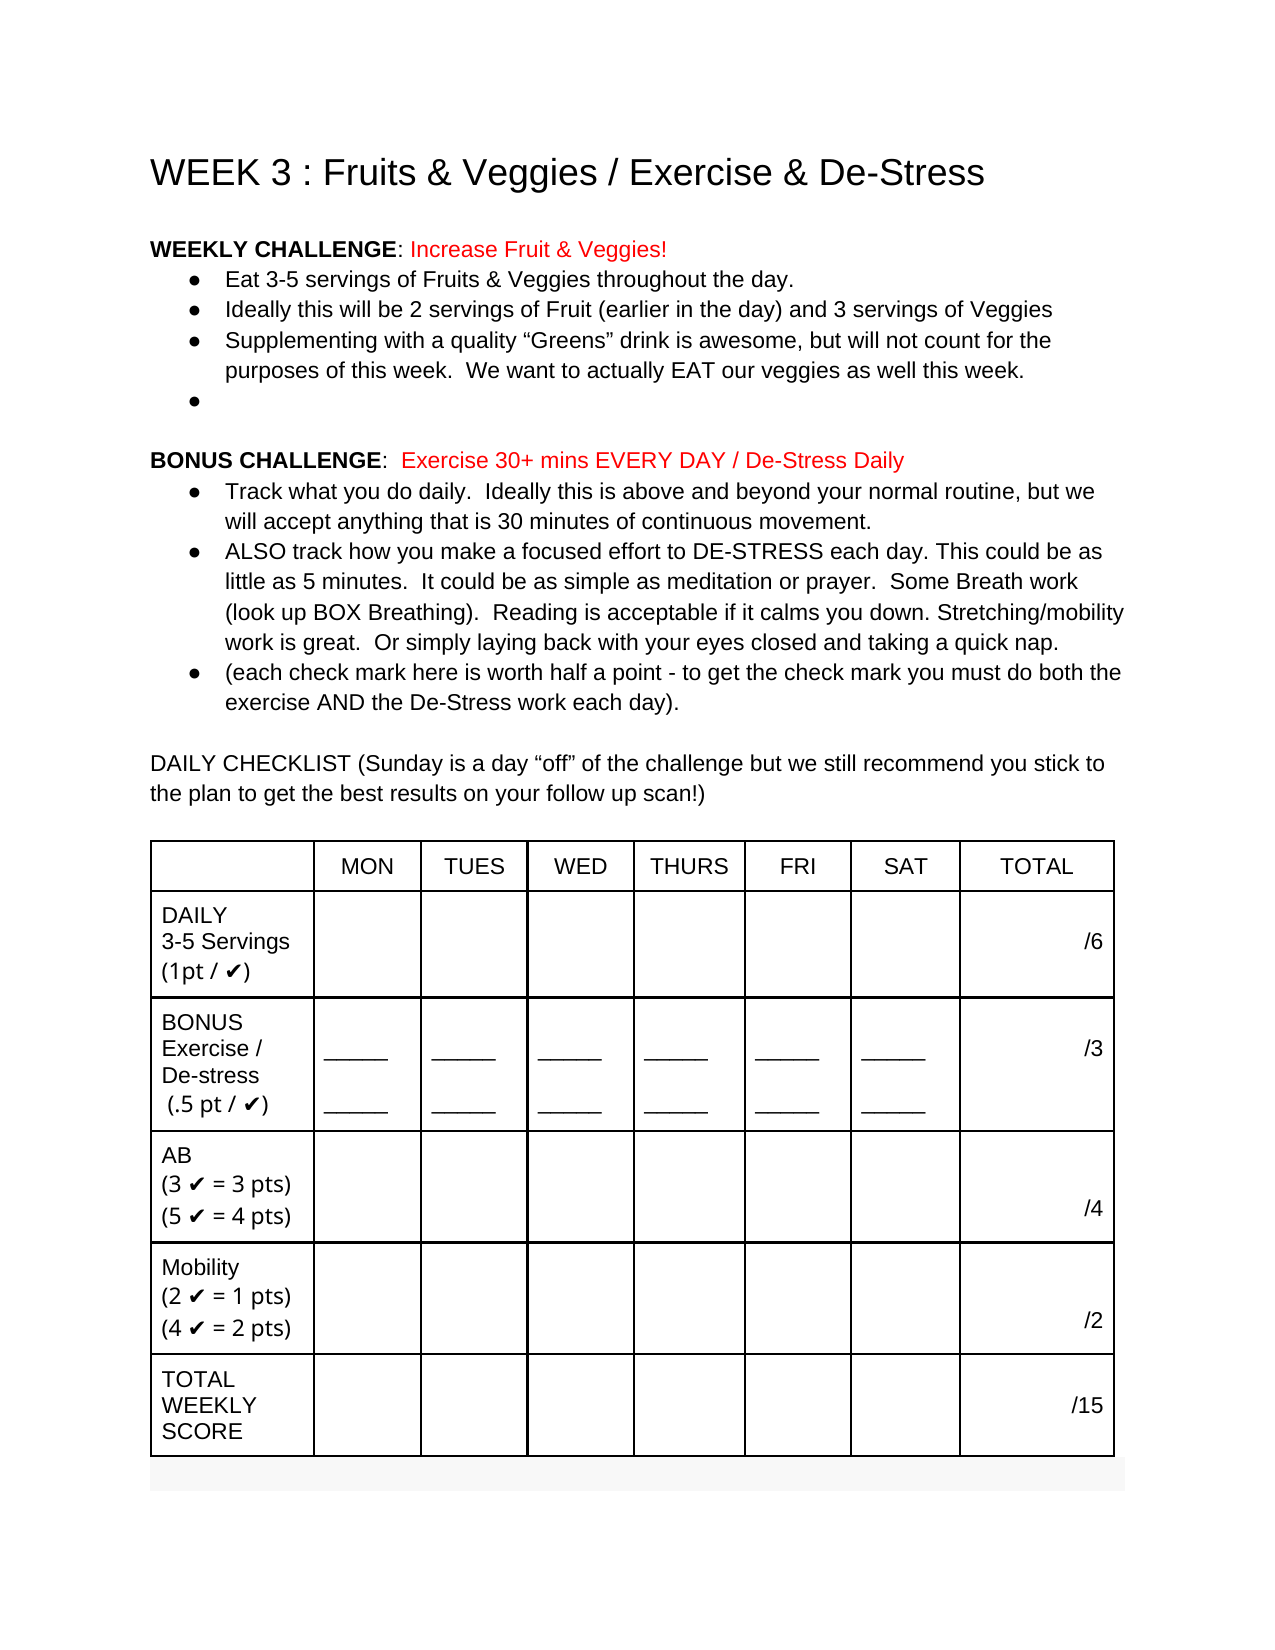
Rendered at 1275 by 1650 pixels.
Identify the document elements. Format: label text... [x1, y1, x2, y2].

list Ideally this will be 2 servings of Fruit (earlier in the day) and 3 servings of Veggies [187, 296, 1125, 323]
table_header SAT [852, 842, 959, 889]
table_cell [746, 1355, 850, 1455]
text DAILY CHECKLIST (Sunday is a day “off” of the challenge but we still recommend you stick to the plan to get the best results on your follow up scan!) [150, 749, 1125, 806]
list Supplementing with a quality “Greens” drink is awesome, but will not count for the purposes of this week. We want to actually EAT our veggies as well this week. [187, 327, 1125, 383]
table_header TOTAL [961, 842, 1113, 889]
table_cell _____ _____ [529, 999, 633, 1129]
table_cell [422, 892, 526, 996]
table_cell /4 [961, 1132, 1113, 1241]
text WEEKLY CHALLENGE: Increase Fruit & Veggies! [150, 236, 1125, 262]
table_header TUES [422, 842, 526, 889]
table_cell [746, 1244, 850, 1353]
table_cell [315, 1244, 420, 1353]
table_cell [422, 1132, 526, 1241]
table_cell [852, 1244, 959, 1353]
table_cell [529, 892, 633, 996]
table_cell [315, 1355, 420, 1455]
title WEEK 3 : Fruits & Veggies / Exercise & De-Stress [150, 150, 1125, 193]
table_cell [422, 1244, 526, 1353]
table_cell [635, 892, 744, 996]
table_cell [635, 1244, 744, 1353]
table_cell _____ _____ [422, 999, 526, 1129]
list (each check mark here is worth half a point - to get the check mark you must do both the exercise AND the De-Stress work each day). [187, 659, 1125, 716]
table_cell [635, 1132, 744, 1241]
table_cell /3 [961, 999, 1113, 1129]
table_cell [529, 1132, 633, 1241]
table_cell DAILY 3-5 Servings (1pt / ✔) [152, 892, 313, 996]
list Track what you do daily. Ideally this is above and beyond your normal routine, but we will accept anything that is 30 minutes of continuous movement. [187, 478, 1125, 534]
table_cell TOTAL WEEKLY SCORE [152, 1355, 313, 1455]
table_header MON [315, 842, 420, 889]
list Eat 3-5 servings of Fruits & Veggies throughout the day. [187, 266, 1125, 293]
table_cell [529, 1244, 633, 1353]
table_header FRI [746, 842, 850, 889]
table_cell [852, 1132, 959, 1241]
table_cell BONUS Exercise / De-stress (.5 pt / ✔) [152, 999, 313, 1129]
table_cell _____ _____ [746, 999, 850, 1129]
list ALSO track how you make a focused effort to DE-STRESS each day. This could be as little as 5 minutes. It could be as simple as meditation or prayer. Some Breath work (look up BOX Breathing). Reading is acceptable if it calms you down. Stretching/mobility work is great. Or simply laying back with your eyes closed and taking a quick nap. [187, 538, 1125, 655]
table_cell Mobility (2 ✔ = 1 pts) (4 ✔ = 2 pts) [152, 1244, 313, 1353]
text BONUS CHALLENGE: Exercise 30+ mins EVERY DAY / De-Stress Daily [150, 447, 1125, 474]
table_cell [529, 1355, 633, 1455]
table_cell [746, 1132, 850, 1241]
table_cell _____ _____ [852, 999, 959, 1129]
table_cell _____ _____ [315, 999, 420, 1129]
table_header WED [529, 842, 633, 889]
table_cell [746, 892, 850, 996]
table_cell [315, 892, 420, 996]
table_cell [635, 1355, 744, 1455]
table_cell /2 [961, 1244, 1113, 1353]
table_cell /6 [961, 892, 1113, 996]
table_cell [852, 1355, 959, 1455]
table_header THURS [635, 842, 744, 889]
table_cell _____ _____ [635, 999, 744, 1129]
table_cell /15 [961, 1355, 1113, 1455]
table_cell [852, 892, 959, 996]
table_cell [315, 1132, 420, 1241]
table_cell [422, 1355, 526, 1455]
table_header [152, 842, 313, 889]
table_cell AB (3 ✔ = 3 pts) (5 ✔ = 4 pts) [152, 1132, 313, 1241]
